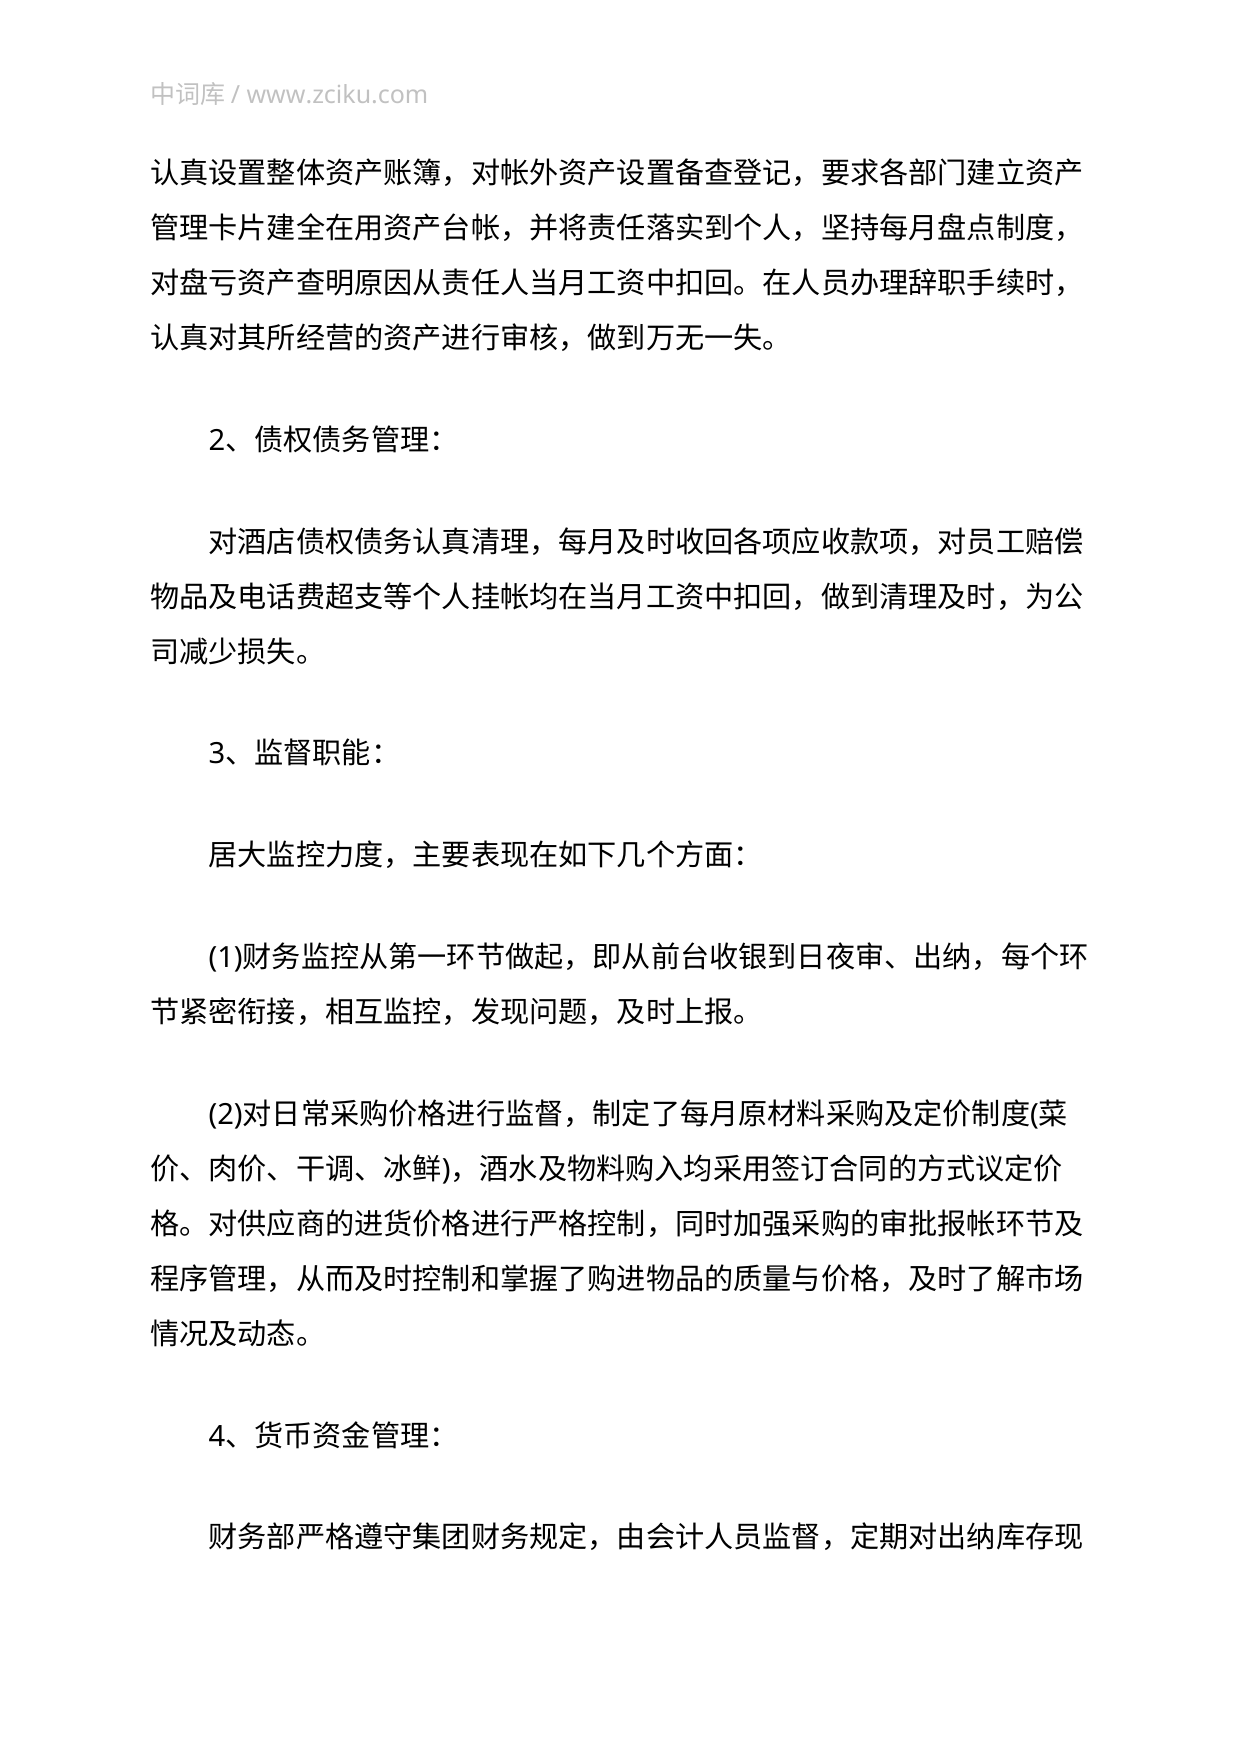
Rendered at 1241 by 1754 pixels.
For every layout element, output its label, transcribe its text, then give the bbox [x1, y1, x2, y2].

text (1)财务监控从第一环节做起，即从前台收银到日夜审、出纳，每个环节紧密衔接，相互监控，发现问题，及时上报。 [150, 934, 1090, 1031]
text 4、货币资金管理： [150, 1412, 1090, 1454]
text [150, 150, 1090, 357]
text 居大监控力度，主要表现在如下几个方面： [150, 832, 1090, 874]
text 3、监督职能： [150, 730, 1090, 772]
text (2)对日常采购价格进行监督，制定了每月原材料采购及定价制度(菜价、肉价、干调、冰鲜)，酒水及物料购入均采用签订合同的方式议定价格。对供应商的进货价格进行严格控制，同时加强采购的审批报帐环节及程序管理，从而及时控制和掌握了购进物品的质量与价格，及时了解市场情况及动态。 [150, 1091, 1090, 1353]
text 2、债权债务管理： [150, 416, 1090, 459]
text 对酒店债权债务认真清理，每月及时收回各项应收款项，对员工赔偿物品及电话费超支等个人挂帐均在当月工资中扣回，做到清理及时，为公司减少损失。 [150, 518, 1090, 671]
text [150, 1514, 1090, 1556]
